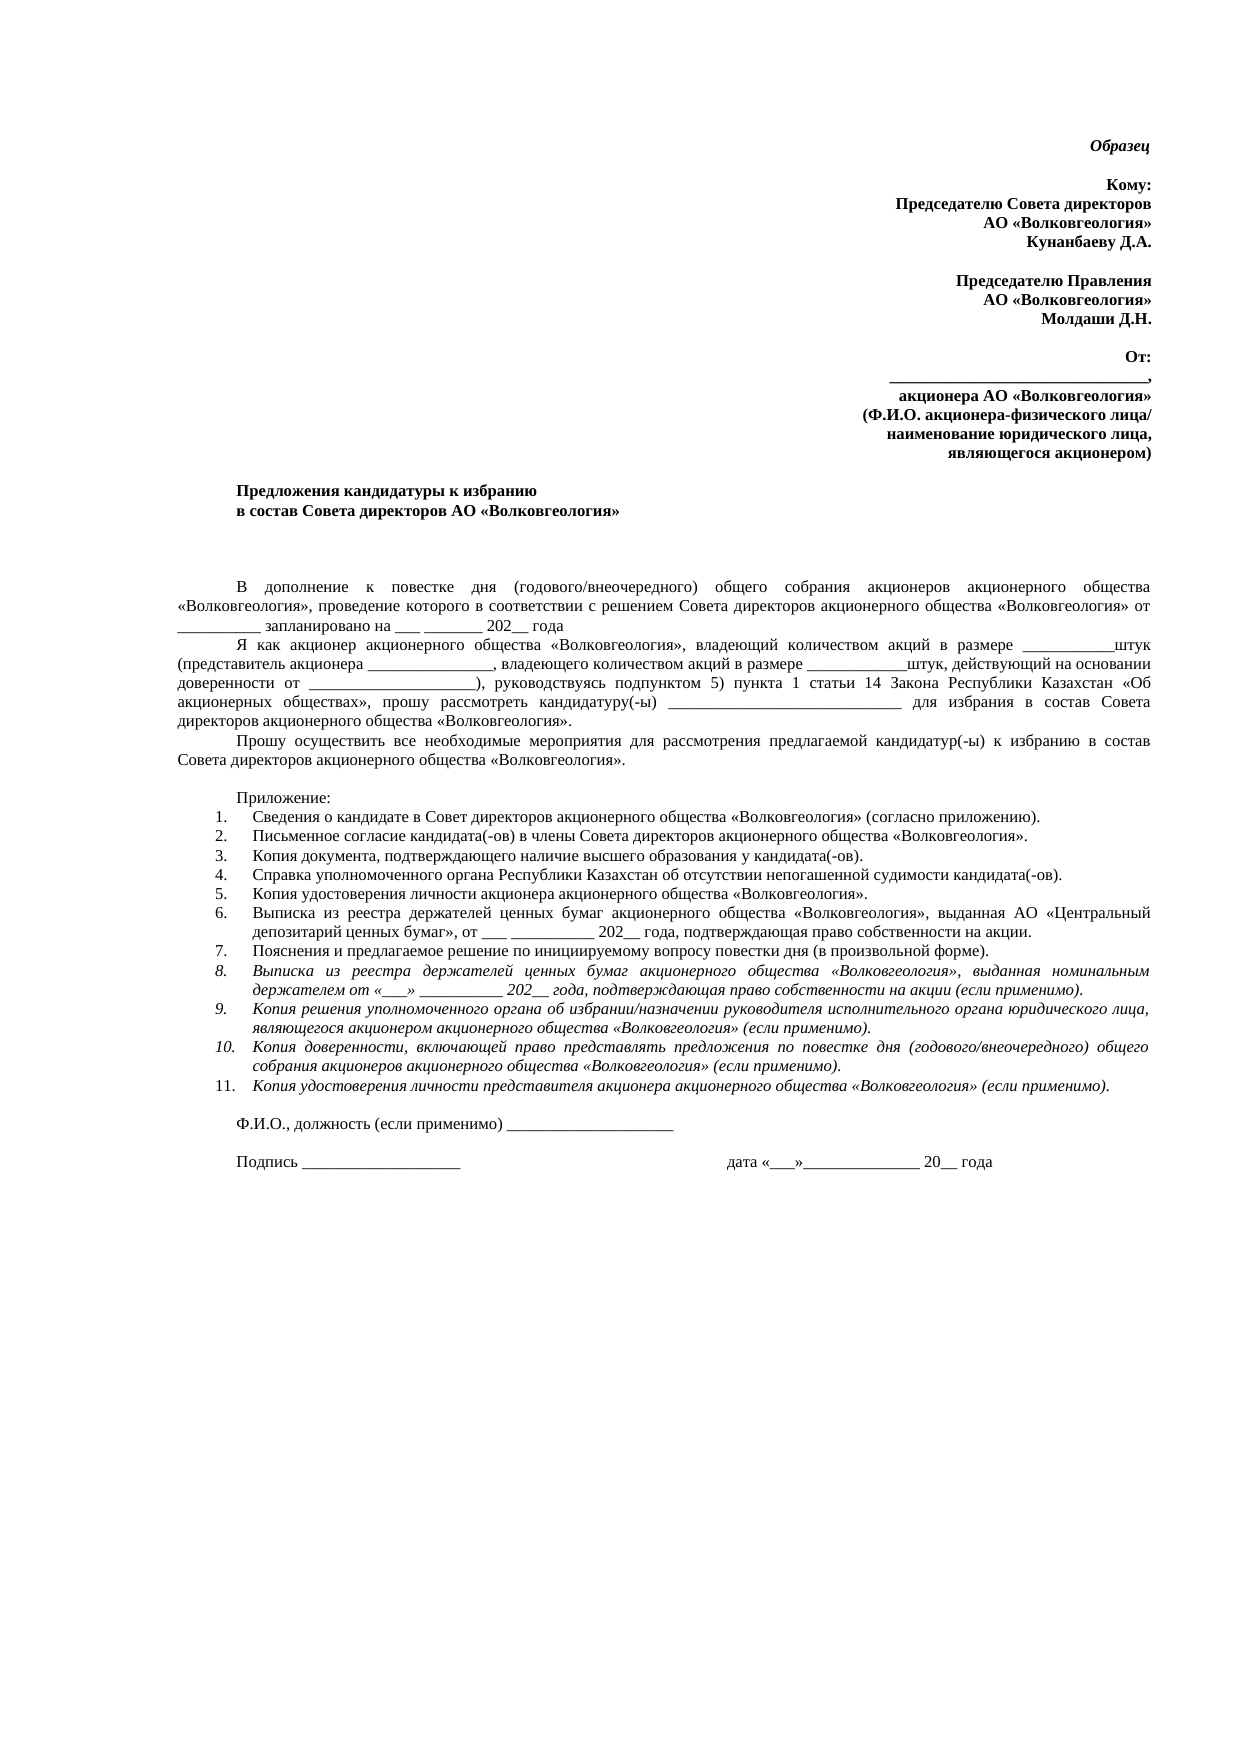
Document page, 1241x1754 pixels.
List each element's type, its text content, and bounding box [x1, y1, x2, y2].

text От: [177, 347, 1152, 366]
text Подпись ___________________ дата «___»______________ 20__ года [177, 1152, 1152, 1171]
text Ф.И.О., должность (если применимо) ____________________ [177, 1114, 1152, 1133]
text акционера АО «Волковгеология» [177, 385, 1152, 404]
text _______________________________, [177, 366, 1152, 385]
text являющегося акционером) [177, 443, 1152, 462]
text Я как акционер акционерного общества «Волковгеология», владеющий количеством акций в размере ___________штук (представитель акционера _______________, владеющего количеством акций в размере ____________штук, действующий на основании доверенности от ____________________), руководствуясь подпунктом 5) пункта 1 статьи 14 Закона Республики Казахстан «Об акционерных обществах», прошу рассмотреть кандидатуру(-ы) ____________________________ для избрания в состав Совета директоров акционерного общества «Волковгеология». [177, 634, 1152, 730]
list Справка уполномоченного органа Республики Казахстан об отсутствии непогашенной судимости кандидата(-ов). [215, 864, 1152, 884]
list Копия документа, подтверждающего наличие высшего образования у кандидата(-ов). [215, 845, 1152, 864]
text АО «Волковгеология» [177, 289, 1152, 309]
text Председателю Правления [177, 270, 1152, 289]
list Копия решения уполномоченного органа об избрании/назначении руководителя исполнительного органа юридического лица, являющегося акционером акционерного общества «Волковгеология» (если применимо). [215, 999, 1152, 1037]
list Выписка из реестра держателей ценных бумаг акционерного общества «Волковгеология», выданная номинальным держателем от «___» __________ 202__ года, подтверждающая право собственности на акции (если применимо). [215, 960, 1152, 999]
text Прошу осуществить все необходимые мероприятия для рассмотрения предлагаемой кандидатур(-ы) к избранию в состав Совета директоров акционерного общества «Волковгеология». [177, 730, 1152, 769]
list Копия удостоверения личности представителя акционера акционерного общества «Волковгеология» (если применимо). [215, 1075, 1152, 1094]
text АО «Волковгеология» [177, 213, 1152, 232]
list Выписка из реестра держателей ценных бумаг акционерного общества «Волковгеология», выданная АО «Центральный депозитарий ценных бумаг», от ___ __________ 202__ года, подтверждающая право собственности на акции. [215, 903, 1152, 941]
list Сведения о кандидате в Совет директоров акционерного общества «Волковгеология» (согласно приложению). [215, 807, 1152, 826]
text Кунанбаеву Д.А. [177, 232, 1152, 251]
text В дополнение к повестке дня (годового/внеочередного) общего собрания акционеров акционерного общества «Волковгеология», проведение которого в соответствии с решением Совета директоров акционерного общества «Волковгеология» от __________ запланировано на ___ _______ 202__ года [177, 577, 1152, 634]
list Пояснения и предлагаемое решение по инициируемому вопросу повестки дня (в произвольной форме). [215, 941, 1152, 960]
list Копия доверенности, включающей право представлять предложения по повестке дня (годового/внеочередного) общего собрания акционеров акционерного общества «Волковгеология» (если применимо). [215, 1037, 1152, 1075]
text Образец [177, 136, 1152, 155]
text Председателю Совета директоров [177, 194, 1152, 213]
text (Ф.И.О. акционера-физического лица/ [177, 404, 1152, 424]
text Приложение: [177, 788, 1152, 807]
text Кому: [177, 174, 1152, 194]
text наименование юридического лица, [177, 424, 1152, 443]
text в состав Совета директоров АО «Волковгеология» [177, 500, 1152, 519]
list Копия удостоверения личности акционера акционерного общества «Волковгеология». [215, 884, 1152, 903]
text Молдаши Д.Н. [177, 309, 1152, 328]
text Предложения кандидатуры к избранию [177, 481, 1152, 500]
list Письменное согласие кандидата(-ов) в члены Совета директоров акционерного общества «Волковгеология». [215, 826, 1152, 845]
